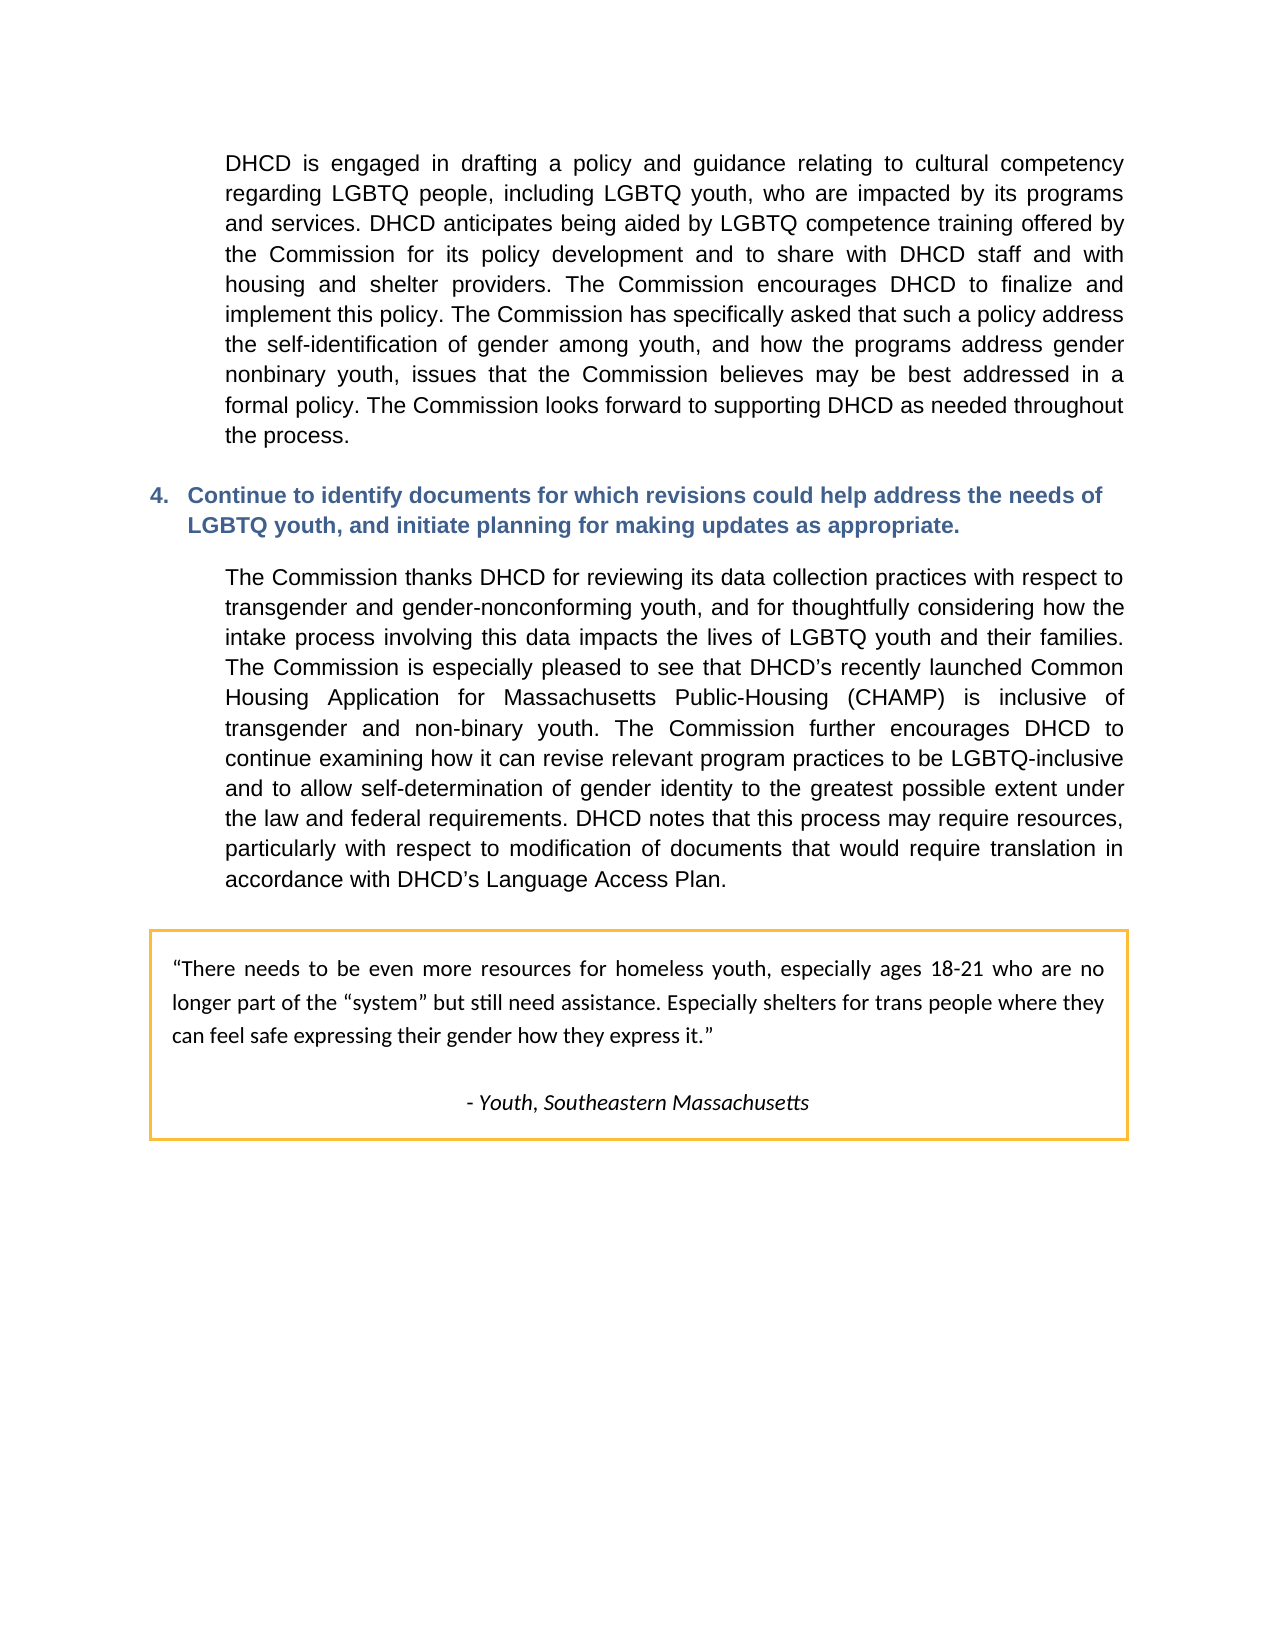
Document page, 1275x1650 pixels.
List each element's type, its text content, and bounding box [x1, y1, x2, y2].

text DHCD is engaged in drafting a policy and guidance relating to cultural competency regarding LGBTQ people, including LGBTQ youth, who are impacted by its programs and services. DHCD anticipates being aided by LGBTQ competence training offered by the Commission for its policy development and to share with DHCD staff and with housing and shelter providers. The Commission encourages DHCD to finalize and implement this policy. The Commission has specifically asked that such a policy address the self-identification of gender among youth, and how the programs address gender nonbinary youth, issues that the Commission believes may be best addressed in a formal policy. The Commission looks forward to supporting DHCD as needed throughout the process. [225, 150, 1125, 448]
list Continue to identify documents for which revisions could help address the needs of LGBTQ youth, and initiate planning for making updates as appropriate. [150, 482, 1125, 539]
text The Commission thanks DHCD for reviewing its data collection practices with respect to transgender and gender-nonconforming youth, and for thoughtfully considering how the intake process involving this data impacts the lives of LGBTQ youth and their families. The Commission is especially pleased to see that DHCD’s recently launched Common Housing Application for Massachusetts Public-Housing (CHAMP) is inclusive of transgender and non-binary youth. The Commission further encourages DHCD to continue examining how it can revise relevant program practices to be LGBTQ-inclusive and to allow self-determination of gender identity to the greatest possible extent under the law and federal requirements. DHCD notes that this process may require resources, particularly with respect to modification of documents that would require translation in accordance with DHCD’s Language Access Plan. [225, 563, 1125, 892]
